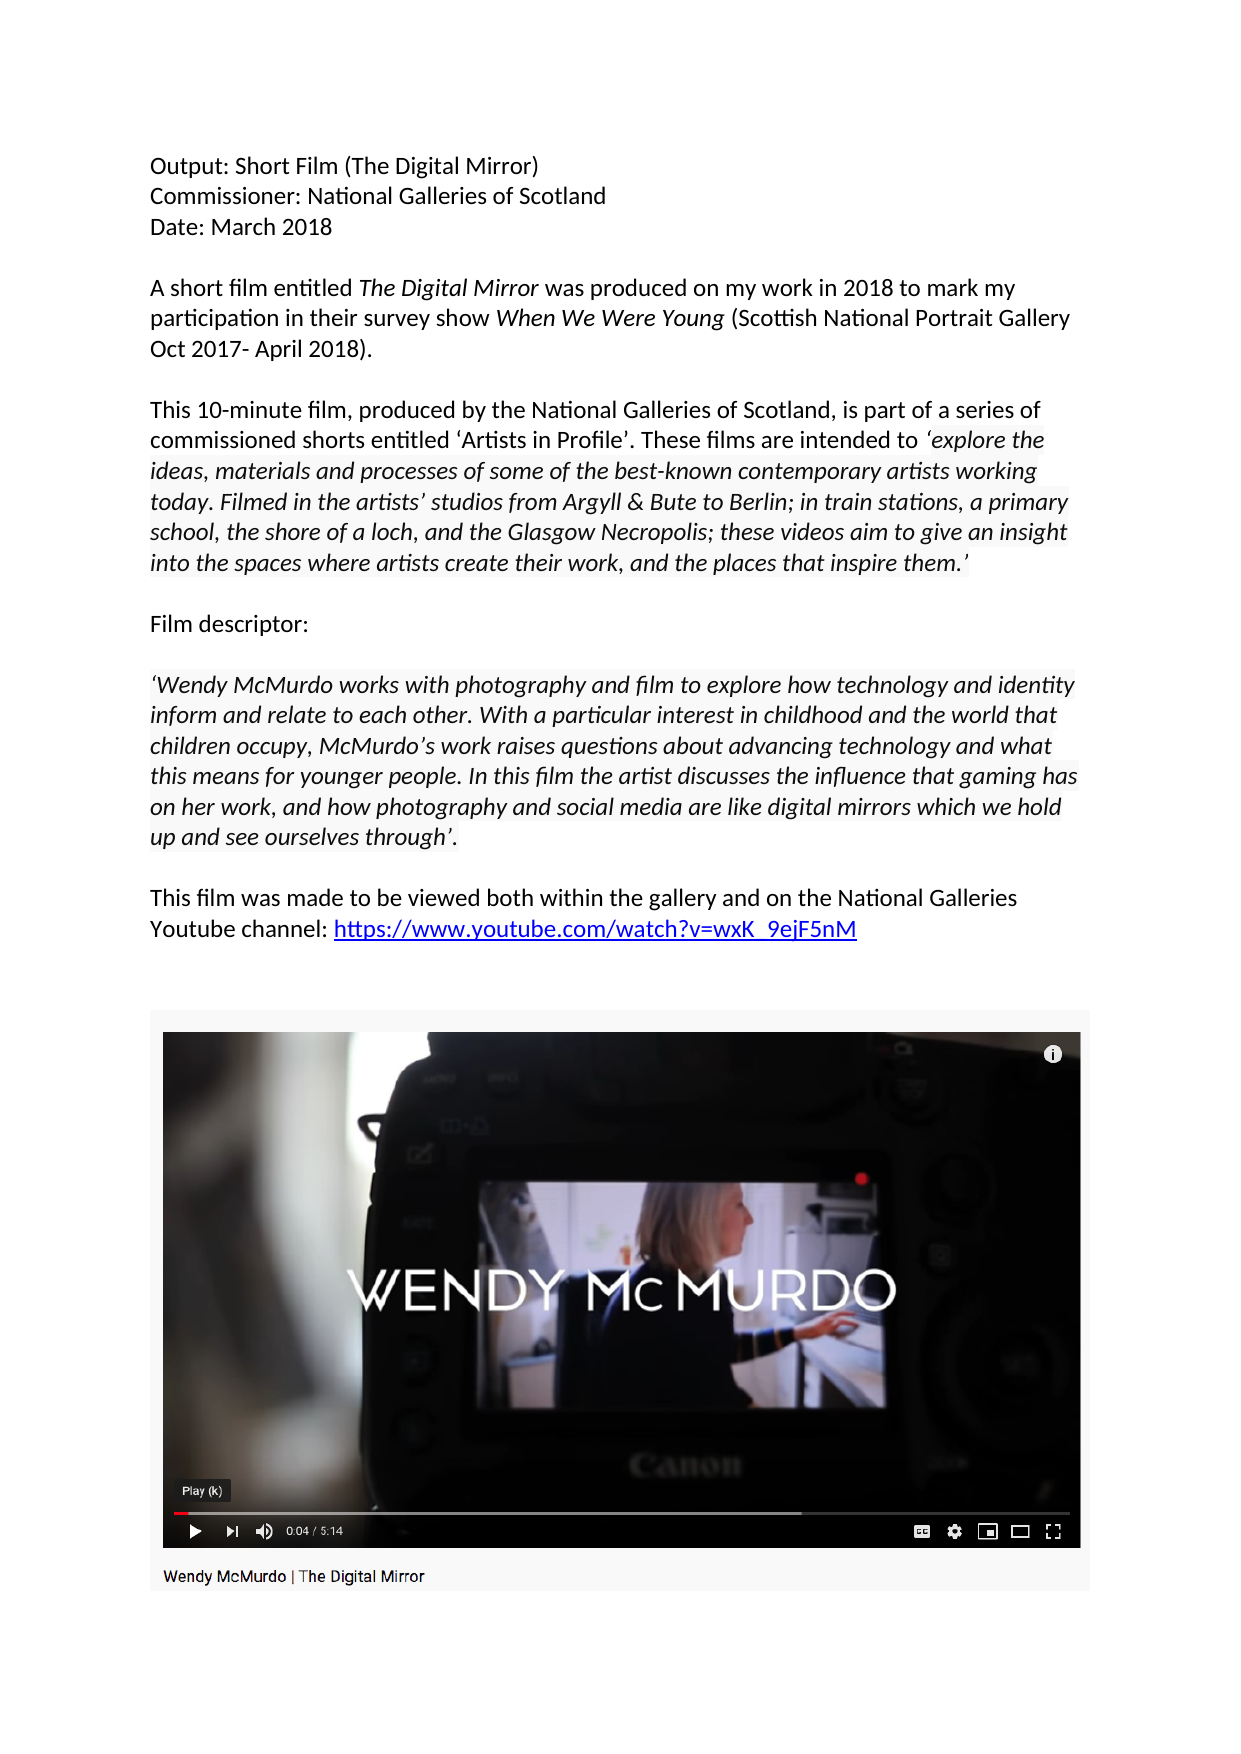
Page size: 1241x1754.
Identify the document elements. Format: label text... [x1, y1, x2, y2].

text ‘Wendy McMurdo works with photography and film to explore how technology and identity inform and relate to each other. With a particular interest in childhood and the world that children occupy, McMurdo’s work raises questions about advancing technology and what this means for younger people. In this film the artist discusses the influence that gaming has on her work, and how photography and social media are like digital mirrors which we hold up and see ourselves through’. [459, 669, 1090, 852]
text Film descriptor: [150, 608, 1090, 638]
text This film was made to be viewed both within the gallery and on the National Galleries Youtube channel: https://www.youtube.com/watch?v=wxK_9ejF5nM [150, 882, 1090, 943]
text A short film entitled The Digital Mirror was produced on my work in 2018 to mark my participation in their survey show When We Were Young (Scottish National Portrait Gallery Oct 2017- April 2018). [150, 272, 1090, 364]
text Date: March 2018 [150, 211, 1090, 242]
picture [150, 999, 1090, 1591]
text Output: Short Film (The Digital Mirror) [150, 150, 1090, 181]
text Commissioner: National Galleries of Scotland [150, 181, 1090, 211]
text This 10-minute film, produced by the National Galleries of Scotland, is part of a series of commissioned shorts entitled ‘Artists in Profile’. These films are intended to ‘explore the ideas, materials and processes of some of the best-known contemporary artists working today. Filmed in the artists’ studios from Argyll & Bute to Berlin; in train stations, a primary school, the shore of a loch, and the Glasgow Necropolis; these videos aim to give an insight into the spaces where artists create their work, and the places that inspire them.’ [150, 394, 1090, 577]
